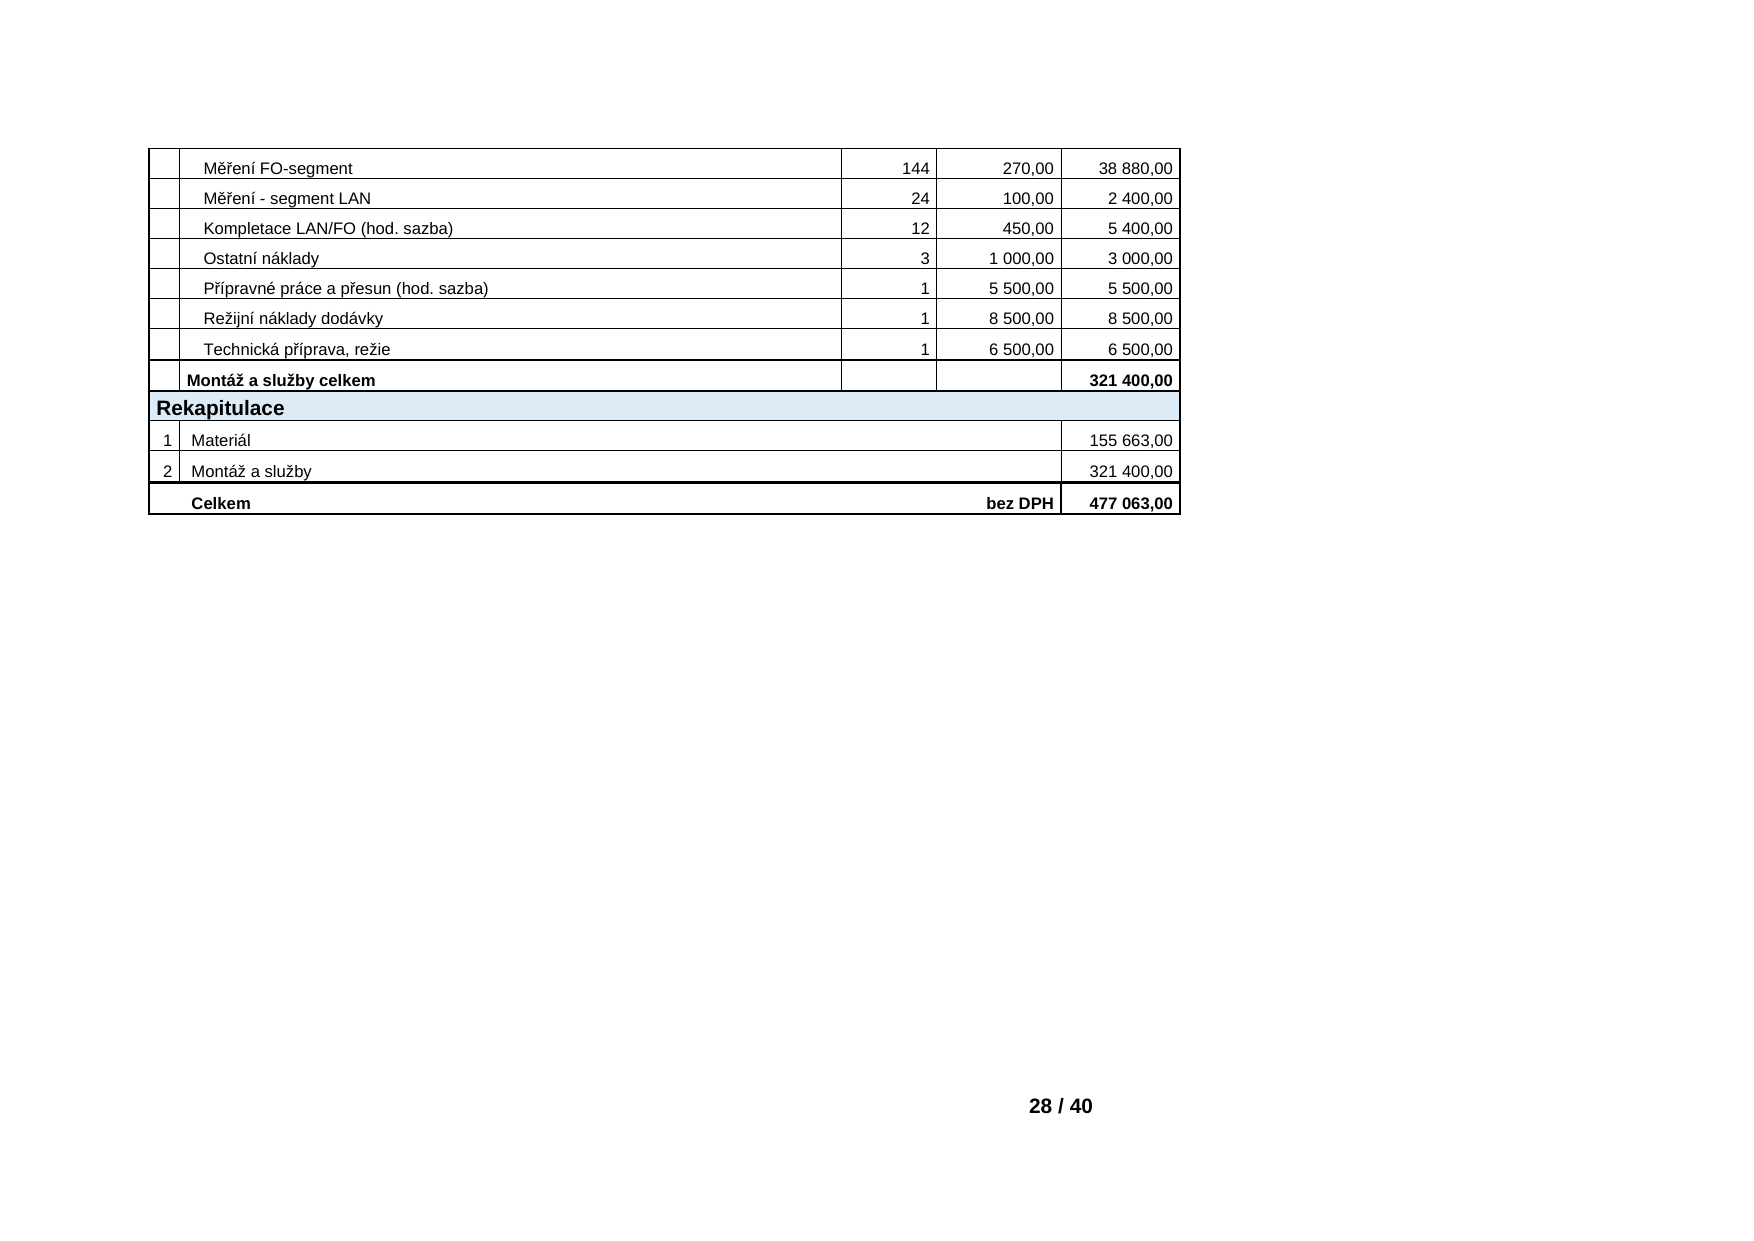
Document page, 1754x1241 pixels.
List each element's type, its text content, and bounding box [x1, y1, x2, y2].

table_cell 6 500,00 [937, 329, 1061, 359]
table_cell Technická příprava, režie [180, 329, 841, 359]
table_cell 38 880,00 [1062, 149, 1179, 178]
table_cell 2 400,00 [1062, 179, 1179, 208]
table_cell 321 400,00 [1062, 451, 1179, 481]
table_cell 1 [842, 329, 936, 359]
table_cell 12 [842, 209, 936, 238]
table_cell [842, 451, 937, 481]
table_cell Kompletace LAN/FO (hod. sazba) [180, 209, 841, 238]
table_cell 270,00 [937, 149, 1061, 178]
table_cell [937, 421, 1061, 450]
table_cell [150, 209, 179, 238]
table_cell 5 500,00 [937, 269, 1061, 298]
table_cell Rekapitulace [150, 392, 1179, 420]
table_cell [937, 451, 1061, 481]
table_cell Celkem [179, 484, 842, 513]
table_cell [842, 361, 936, 390]
table_cell [150, 149, 179, 178]
table_cell Ostatní náklady [180, 239, 841, 268]
table_cell [150, 299, 179, 328]
table_cell 100,00 [937, 179, 1061, 208]
table_cell [150, 329, 179, 359]
table_cell 155 663,00 [1062, 421, 1179, 450]
table_cell 24 [842, 179, 936, 208]
table_cell [150, 179, 179, 208]
table_cell [150, 269, 179, 298]
table_cell Přípravné práce a přesun (hod. sazba) [180, 269, 841, 298]
table_cell 2 [150, 451, 179, 481]
table_cell Montáž a služby celkem [180, 361, 841, 390]
table_cell 8 500,00 [1062, 299, 1179, 328]
table_cell Měření - segment LAN [180, 179, 841, 208]
table_cell 5 400,00 [1062, 209, 1179, 238]
table_cell Režijní náklady dodávky [180, 299, 841, 328]
table_cell 321 400,00 [1062, 361, 1179, 390]
table_cell 1 [842, 299, 936, 328]
table_cell 144 [842, 149, 936, 178]
table_cell 1 [842, 269, 936, 298]
table_cell bez DPH [937, 484, 1060, 513]
table_cell [842, 421, 937, 450]
table_cell [150, 484, 179, 513]
table_cell [842, 484, 937, 513]
table_cell 477 063,00 [1062, 484, 1179, 513]
table_cell 3 [842, 239, 936, 268]
table_cell 1 000,00 [937, 239, 1061, 268]
table_cell 1 [150, 421, 179, 450]
table_cell [150, 239, 179, 268]
table_cell 6 500,00 [1062, 329, 1179, 359]
table_cell 450,00 [937, 209, 1061, 238]
table_cell Měření FO-segment [180, 149, 841, 178]
table_cell 5 500,00 [1062, 269, 1179, 298]
table_cell [150, 361, 179, 390]
table_cell 3 000,00 [1062, 239, 1179, 268]
table_cell Montáž a služby [180, 451, 842, 481]
table_cell [937, 361, 1061, 390]
table_cell 8 500,00 [937, 299, 1061, 328]
table_cell Materiál [180, 421, 842, 450]
